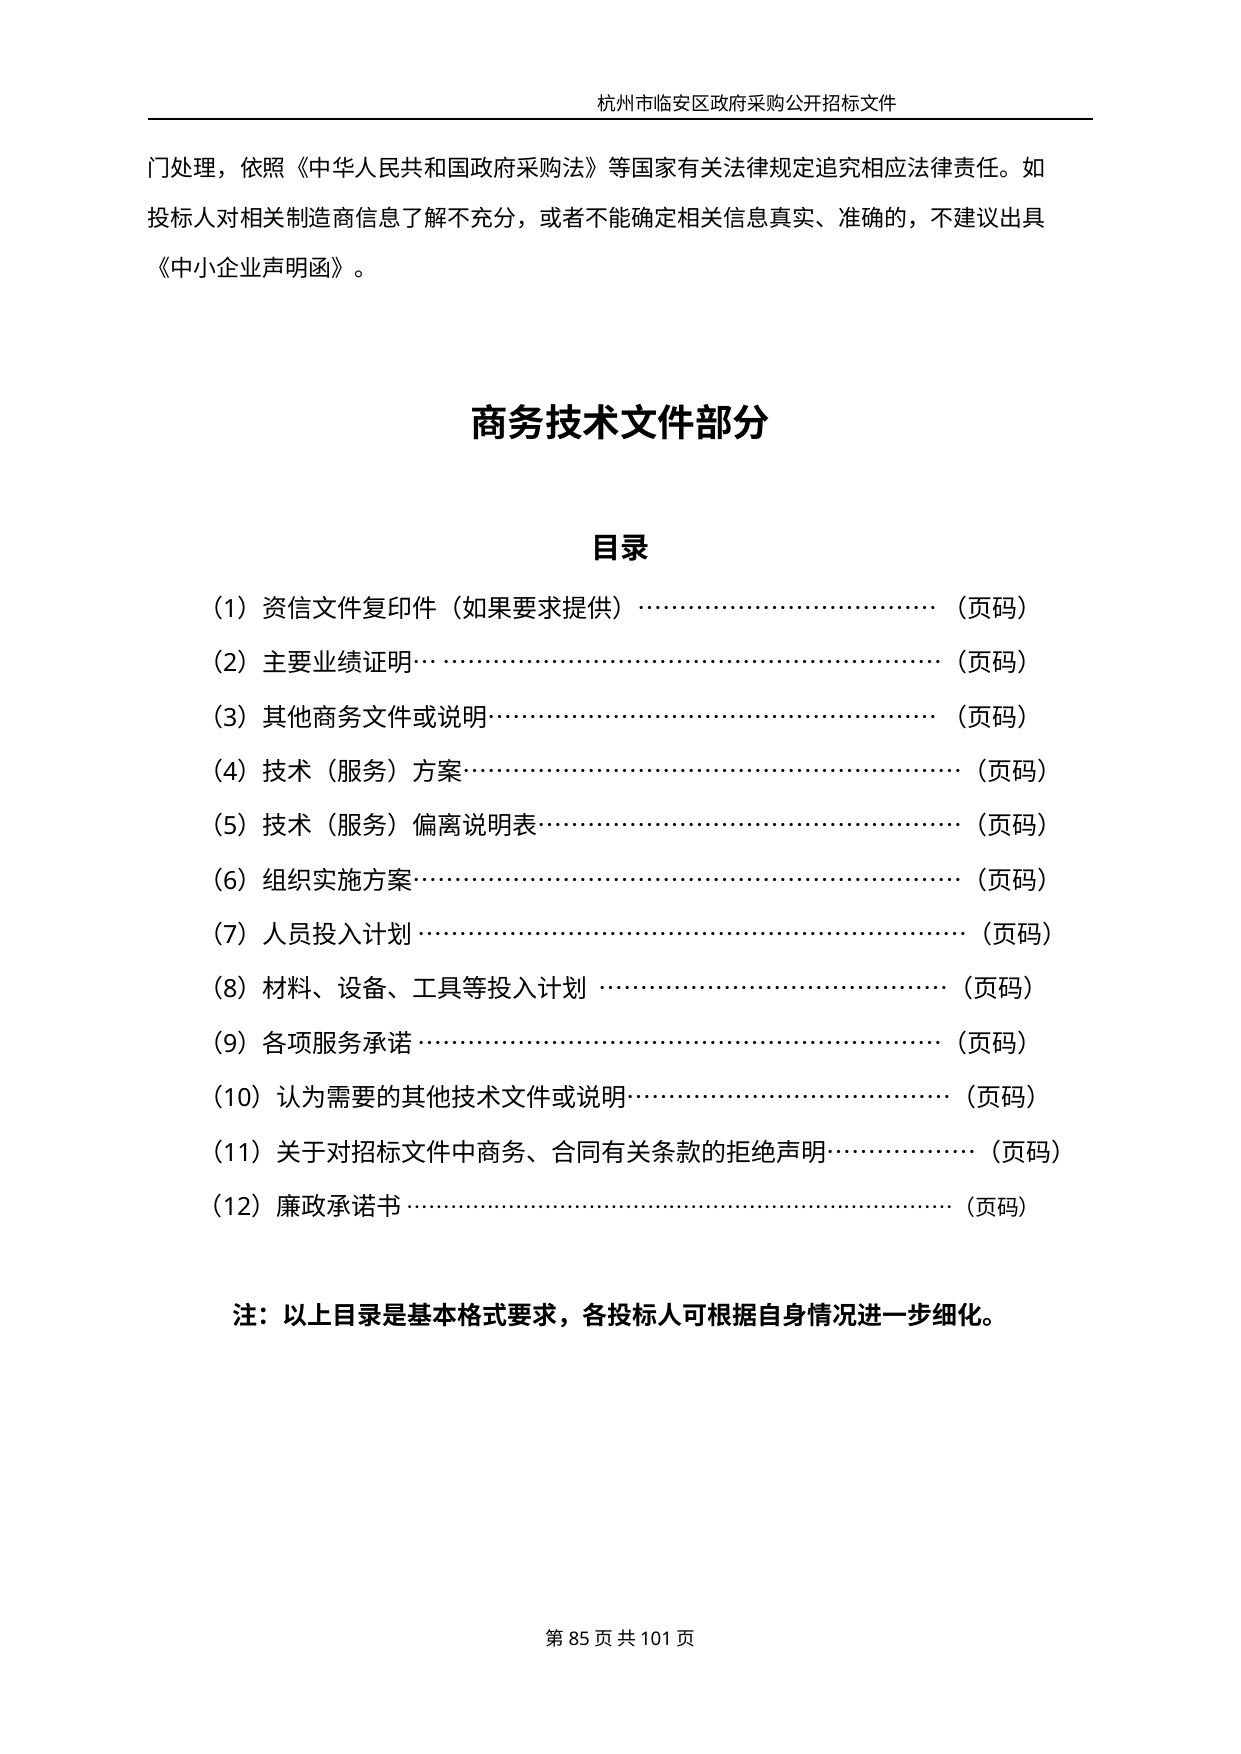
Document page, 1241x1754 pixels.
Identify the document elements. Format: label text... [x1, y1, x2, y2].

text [148, 150, 1049, 283]
text 目录 [148, 525, 1093, 567]
text （3）其他商务文件或说明……………………………………………… （页码） [148, 697, 1093, 733]
text （11）关于对招标文件中商务、合同有关条款的拒绝声明………………（页码） [148, 1132, 1093, 1168]
text （10）认为需要的其他技术文件或说明…………………………………（页码） [148, 1078, 1093, 1114]
text （7）人员投入计划 …………………………………………………………（页码） [148, 914, 1093, 951]
text （2）主要业绩证明… ……………………………………………………（页码） [148, 643, 1093, 679]
text （12）廉政承诺书 …………………………………………………………………（页码） [148, 1186, 1093, 1223]
text 商务技术文件部分 [148, 392, 1093, 447]
text （5）技术（服务）偏离说明表……………………………………………（页码） [148, 806, 1093, 842]
text （4）技术（服务）方案……………………………………………………（页码） [148, 751, 1093, 788]
text （1）资信文件复印件（如果要求提供）……………………………… （页码） [148, 588, 1093, 624]
text （9）各项服务承诺 ………………………………………………………（页码） [148, 1023, 1093, 1059]
text 注：以上目录是基本格式要求，各投标人可根据自身情况进一步细化。 [148, 1295, 1093, 1331]
text （6）组织实施方案…………………………………………………………（页码） [148, 860, 1093, 896]
text （8）材料、设备、工具等投入计划 ……………………………………（页码） [148, 969, 1093, 1005]
